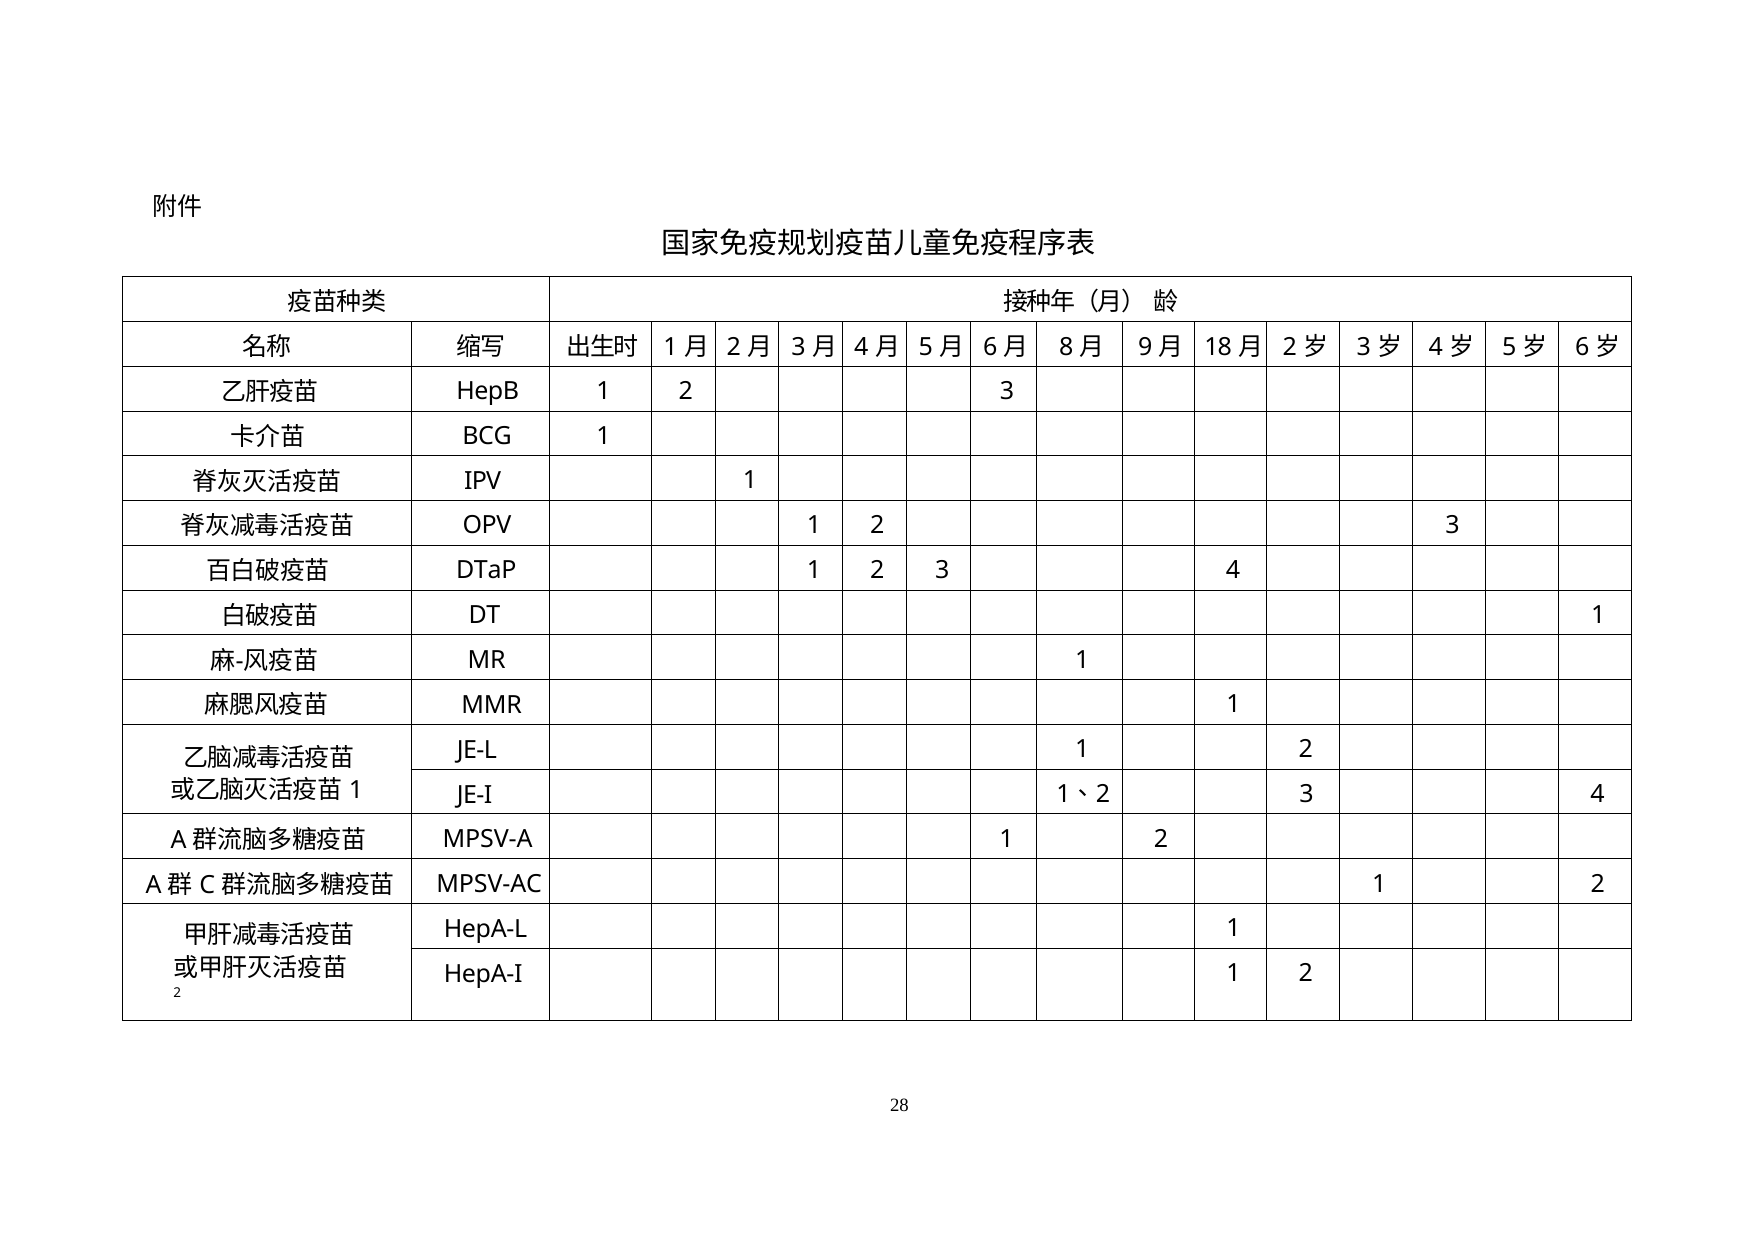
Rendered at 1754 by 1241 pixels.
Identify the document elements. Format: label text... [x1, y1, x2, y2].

table_cell [1123, 725, 1194, 769]
table_cell [1195, 412, 1266, 455]
table_cell [652, 904, 715, 948]
table_cell JE-L [412, 725, 549, 769]
table_cell HepA-L [412, 904, 549, 948]
table_cell [1413, 367, 1485, 411]
table_cell [1195, 635, 1266, 679]
table_cell [907, 770, 970, 813]
table_cell [716, 635, 778, 679]
table_cell [716, 546, 778, 589]
table_cell 3 [1267, 770, 1339, 813]
table_cell 2 [1123, 814, 1194, 858]
table_cell [843, 904, 906, 948]
table_cell A 群 C 群流脑多糖疫苗 [123, 859, 411, 903]
table_cell [1340, 814, 1412, 858]
table_cell [1486, 814, 1558, 858]
table_cell [907, 725, 970, 769]
table_cell [1486, 546, 1558, 589]
table_cell [1413, 546, 1485, 589]
table_cell [1267, 814, 1339, 858]
table_cell 18 月 [1195, 322, 1266, 366]
table_cell [843, 591, 906, 634]
table_header 疫苗种类 [123, 277, 549, 321]
table_cell [550, 904, 651, 948]
table_cell 3 [971, 367, 1036, 411]
table_cell 1 [1037, 635, 1122, 679]
table_cell [1559, 412, 1631, 455]
table_cell [550, 949, 651, 1020]
table_cell [1486, 859, 1558, 903]
table_cell [971, 680, 1036, 724]
table_cell [1340, 546, 1412, 589]
table_cell [1037, 814, 1122, 858]
table_cell 脊灰灭活疫苗 [123, 456, 411, 500]
table_cell 乙脑减毒活疫苗 或乙脑灭活疫苗 1 [123, 725, 411, 813]
table_cell 1 [971, 814, 1036, 858]
table_cell [550, 814, 651, 858]
table_cell [971, 501, 1036, 545]
table_cell 1 [550, 367, 651, 411]
table_cell 1 [1037, 725, 1122, 769]
table_cell 1 [1195, 680, 1266, 724]
table_cell [779, 635, 842, 679]
table_cell [1413, 456, 1485, 500]
table_cell [1559, 635, 1631, 679]
table_cell [1037, 456, 1122, 500]
table_cell [843, 635, 906, 679]
table_cell [652, 949, 715, 1020]
text 国家免疫规划疫苗儿童免疫程序表 [661, 225, 1632, 261]
table_cell [1195, 725, 1266, 769]
table_cell [550, 635, 651, 679]
table_cell [1195, 501, 1266, 545]
table_cell [907, 501, 970, 545]
table_cell [907, 814, 970, 858]
table_cell 5 岁 [1486, 322, 1558, 366]
table_cell [1486, 725, 1558, 769]
table_cell 乙肝疫苗 [123, 367, 411, 411]
table_cell 2 月 [716, 322, 778, 366]
table_cell [907, 456, 970, 500]
table_cell 2 岁 [1267, 322, 1339, 366]
table_cell [1195, 456, 1266, 500]
table_cell [907, 949, 970, 1020]
table_cell [1486, 949, 1558, 1020]
table_cell [843, 859, 906, 903]
table_cell [907, 635, 970, 679]
table_cell 百白破疫苗 [123, 546, 411, 589]
table_cell [843, 680, 906, 724]
table_cell [1340, 367, 1412, 411]
table_cell 1 [779, 546, 842, 589]
table_cell 5 月 [907, 322, 970, 366]
table_cell [971, 725, 1036, 769]
table_cell [1037, 949, 1122, 1020]
table_cell 1 [1559, 591, 1631, 634]
table_cell 4 [1559, 770, 1631, 813]
table_cell [1340, 412, 1412, 455]
table_cell [1195, 367, 1266, 411]
table_cell 脊灰减毒活疫苗 [123, 501, 411, 545]
table_cell [779, 814, 842, 858]
table_cell [716, 949, 778, 1020]
table_cell [1123, 680, 1194, 724]
table_cell MPSV-AC [412, 859, 549, 903]
table_cell [1123, 859, 1194, 903]
table_cell [1037, 412, 1122, 455]
table_header 接种年（月） 龄 [550, 277, 1631, 321]
table_cell [716, 412, 778, 455]
table_cell 麻腮风疫苗 [123, 680, 411, 724]
table_cell 2 [843, 501, 906, 545]
table_cell [1486, 501, 1558, 545]
table_cell [1267, 412, 1339, 455]
table_cell [1195, 859, 1266, 903]
table_cell [907, 591, 970, 634]
table_cell 1 [550, 412, 651, 455]
table_cell [779, 949, 842, 1020]
table_cell [779, 591, 842, 634]
table_cell [1340, 725, 1412, 769]
table_cell 1 [1195, 949, 1266, 1020]
table_cell 6 岁 [1559, 322, 1631, 366]
table_cell [907, 859, 970, 903]
table_cell [1123, 904, 1194, 948]
table_cell [779, 680, 842, 724]
table_cell [1559, 814, 1631, 858]
table_cell [1037, 859, 1122, 903]
table_cell [1413, 949, 1485, 1020]
table_cell 1、2 [1037, 770, 1122, 813]
table_cell [971, 949, 1036, 1020]
table_cell 3 [907, 546, 970, 589]
table_cell MR [412, 635, 549, 679]
table_cell [971, 904, 1036, 948]
table_cell [1559, 546, 1631, 589]
table_cell [1559, 367, 1631, 411]
table_cell [971, 412, 1036, 455]
table_cell [779, 412, 842, 455]
table_cell [779, 770, 842, 813]
table_cell [1340, 680, 1412, 724]
table_cell [1123, 770, 1194, 813]
table_cell [907, 680, 970, 724]
table_cell 1 月 [652, 322, 715, 366]
table_cell OPV [412, 501, 549, 545]
table_cell 6 月 [971, 322, 1036, 366]
table_cell [1123, 635, 1194, 679]
table_cell [716, 904, 778, 948]
table_cell [1413, 725, 1485, 769]
table_cell [1413, 814, 1485, 858]
table_cell [779, 859, 842, 903]
table_cell 卡介苗 [123, 412, 411, 455]
table_cell 名称 [123, 322, 411, 366]
table_cell [1195, 770, 1266, 813]
table_cell [652, 546, 715, 589]
table_cell 9 月 [1123, 322, 1194, 366]
table_cell [907, 904, 970, 948]
table_cell [1486, 367, 1558, 411]
table_cell [716, 367, 778, 411]
table_cell [1340, 456, 1412, 500]
table_cell 3 [1413, 501, 1485, 545]
table_cell [550, 546, 651, 589]
table_cell HepB [412, 367, 549, 411]
table_cell [1123, 412, 1194, 455]
table_cell [1413, 904, 1485, 948]
table_cell [1267, 591, 1339, 634]
table_cell [1340, 904, 1412, 948]
table_cell BCG [412, 412, 549, 455]
table_cell [1267, 904, 1339, 948]
table_cell 4 岁 [1413, 322, 1485, 366]
table_cell [1486, 456, 1558, 500]
table_cell [1037, 501, 1122, 545]
table_cell [716, 814, 778, 858]
table_cell 缩写 [412, 322, 549, 366]
table_cell [652, 456, 715, 500]
table_cell [1037, 546, 1122, 589]
table_cell [550, 725, 651, 769]
table_cell [1267, 367, 1339, 411]
table_cell [716, 770, 778, 813]
table_cell [843, 949, 906, 1020]
table_cell [1413, 635, 1485, 679]
table_cell HepA-I [412, 949, 549, 1020]
table_cell [716, 501, 778, 545]
table_cell [1123, 501, 1194, 545]
table_cell [971, 546, 1036, 589]
table_cell [1340, 949, 1412, 1020]
table_cell JE-I [412, 770, 549, 813]
table_cell [1413, 680, 1485, 724]
table_cell [716, 725, 778, 769]
table_cell [1559, 949, 1631, 1020]
table_cell [779, 904, 842, 948]
table_cell DT [412, 591, 549, 634]
table_cell [843, 456, 906, 500]
table_cell [652, 591, 715, 634]
table_cell [1123, 456, 1194, 500]
table_cell [1340, 635, 1412, 679]
table_cell [907, 367, 970, 411]
table_cell 2 [1267, 949, 1339, 1020]
table_cell [1195, 814, 1266, 858]
table_cell 2 [1267, 725, 1339, 769]
table_cell [1559, 680, 1631, 724]
table_cell [652, 635, 715, 679]
table_cell 1 [779, 501, 842, 545]
table_cell [550, 859, 651, 903]
table_cell [550, 770, 651, 813]
table_cell [652, 770, 715, 813]
table_cell [1559, 456, 1631, 500]
table_cell [1267, 546, 1339, 589]
table_cell [550, 501, 651, 545]
table_cell [971, 456, 1036, 500]
table_cell [1037, 904, 1122, 948]
table_cell 白破疫苗 [123, 591, 411, 634]
table_cell IPV [412, 456, 549, 500]
table_cell [1123, 367, 1194, 411]
table_cell [1486, 591, 1558, 634]
table_cell [1413, 859, 1485, 903]
table_cell [1413, 770, 1485, 813]
table_cell [652, 412, 715, 455]
table_cell [652, 501, 715, 545]
table_cell [652, 814, 715, 858]
table_cell 1 [716, 456, 778, 500]
table_cell [1486, 904, 1558, 948]
table_cell [843, 367, 906, 411]
table_cell [1037, 680, 1122, 724]
table_cell 2 [652, 367, 715, 411]
table_cell 2 [1559, 859, 1631, 903]
table_cell [843, 725, 906, 769]
table_cell [652, 725, 715, 769]
table_cell 麻-风疫苗 [123, 635, 411, 679]
table_cell [843, 770, 906, 813]
table_cell [1267, 859, 1339, 903]
table_cell 甲肝减毒活疫苗 或甲肝灭活疫苗 2 [123, 904, 411, 1020]
table_cell 3 月 [779, 322, 842, 366]
table_cell [779, 725, 842, 769]
table_cell [907, 412, 970, 455]
table_cell [1559, 725, 1631, 769]
table_cell [652, 680, 715, 724]
table_cell [550, 591, 651, 634]
table_cell 3 岁 [1340, 322, 1412, 366]
table_cell [1413, 591, 1485, 634]
table_cell [550, 456, 651, 500]
table_cell [1559, 904, 1631, 948]
table_cell [1037, 367, 1122, 411]
table_cell [1123, 546, 1194, 589]
table_cell 1 [1195, 904, 1266, 948]
table_cell [716, 859, 778, 903]
table_cell 8 月 [1037, 322, 1122, 366]
table_cell 出生时 [550, 322, 651, 366]
table_cell [971, 859, 1036, 903]
table_cell [971, 635, 1036, 679]
table_cell 4 [1195, 546, 1266, 589]
table_cell [716, 680, 778, 724]
table_cell [971, 591, 1036, 634]
table_cell [1123, 591, 1194, 634]
table_cell [1559, 501, 1631, 545]
table_cell [1267, 456, 1339, 500]
table_cell 2 [843, 546, 906, 589]
table_cell MPSV-A [412, 814, 549, 858]
table_cell [652, 859, 715, 903]
table_cell [550, 680, 651, 724]
table_cell [971, 770, 1036, 813]
table_cell [843, 814, 906, 858]
table_cell [1486, 770, 1558, 813]
table_cell [1123, 949, 1194, 1020]
table_cell [1267, 501, 1339, 545]
table_cell [779, 367, 842, 411]
table_cell 4 月 [843, 322, 906, 366]
table_cell [1413, 412, 1485, 455]
table_cell [1195, 591, 1266, 634]
table_cell [779, 456, 842, 500]
table_cell MMR [412, 680, 549, 724]
table_cell [1340, 770, 1412, 813]
table_cell A 群流脑多糖疫苗 [123, 814, 411, 858]
table_cell [1267, 635, 1339, 679]
table_cell [1340, 591, 1412, 634]
table_cell [716, 591, 778, 634]
table_cell [1486, 412, 1558, 455]
table_cell DTaP [412, 546, 549, 589]
table_cell [1340, 501, 1412, 545]
table_cell 1 [1340, 859, 1412, 903]
table_cell [1267, 680, 1339, 724]
table_cell [1486, 680, 1558, 724]
table_cell [1486, 635, 1558, 679]
table_cell [1037, 591, 1122, 634]
table_cell [843, 412, 906, 455]
text 附件 [153, 191, 1632, 222]
